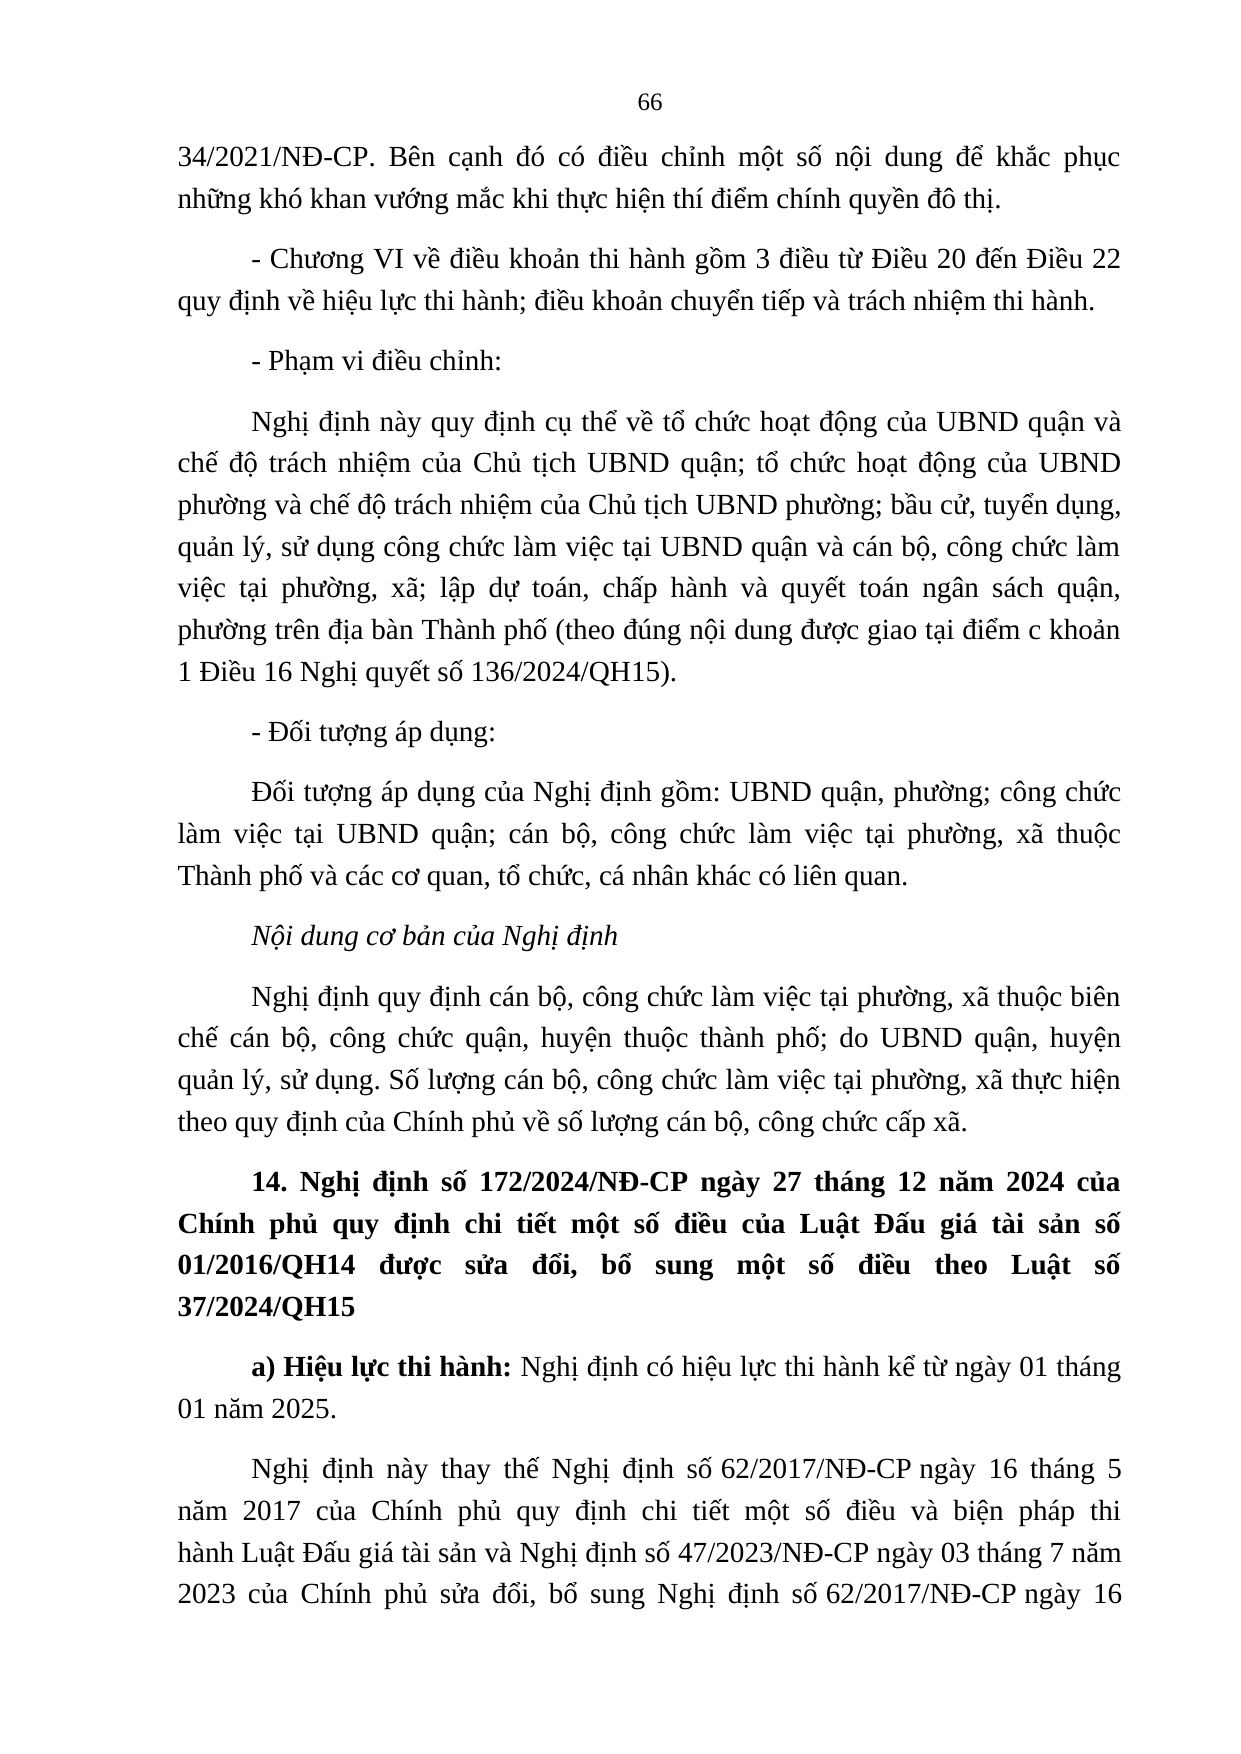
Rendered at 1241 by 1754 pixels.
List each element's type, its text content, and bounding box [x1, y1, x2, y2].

text - Phạm vi điều chỉnh: [177, 337, 1122, 379]
text - Đối tượng áp dụng: [177, 708, 1122, 750]
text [177, 133, 1122, 216]
text a) Hiệu lực thi hành: Nghị định có hiệu lực thi hành kể từ ngày 01 tháng 01 năm 2025. [177, 1343, 1122, 1427]
text Nội dung cơ bản của Nghị định [177, 912, 1122, 954]
text 14. Nghị định số 172/2024/NĐ-CP ngày 27 tháng 12 năm 2024 của Chính phủ quy định chi tiết một số điều của Luật Đấu giá tài sản số 01/2016/QH14 được sửa đổi, bổ sung một số điều theo Luật số 37/2024/QH15 [177, 1158, 1122, 1325]
text - Chương VI về điều khoản thi hành gồm 3 điều từ Điều 20 đến Điều 22 quy định về hiệu lực thi hành; điều khoản chuyển tiếp và trách nhiệm thi hành. [177, 235, 1122, 318]
text Đối tượng áp dụng của Nghị định gồm: UBND quận, phường; công chức làm việc tại UBND quận; cán bộ, công chức làm việc tại phường, xã thuộc Thành phố và các cơ quan, tổ chức, cá nhân khác có liên quan. [177, 768, 1122, 893]
text Nghị định quy định cán bộ, công chức làm việc tại phường, xã thuộc biên chế cán bộ, công chức quận, huyện thuộc thành phố; do UBND quận, huyện quản lý, sử dụng. Số lượng cán bộ, công chức làm việc tại phường, xã thực hiện theo quy định của Chính phủ về số lượng cán bộ, công chức cấp xã. [177, 973, 1122, 1139]
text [177, 1446, 1122, 1612]
text Nghị định này quy định cụ thể về tổ chức hoạt động của UBND quận và chế độ trách nhiệm của Chủ tịch UBND quận; tổ chức hoạt động của UBND phường và chế độ trách nhiệm của Chủ tịch UBND phường; bầu cử, tuyển dụng, quản lý, sử dụng công chức làm việc tại UBND quận và cán bộ, công chức làm việc tại phường, xã; lập dự toán, chấp hành và quyết toán ngân sách quận, phường trên địa bàn Thành phố (theo đúng nội dung được giao tại điểm c khoản 1 Điều 16 Nghị quyết số 136/2024/QH15). [177, 398, 1122, 689]
